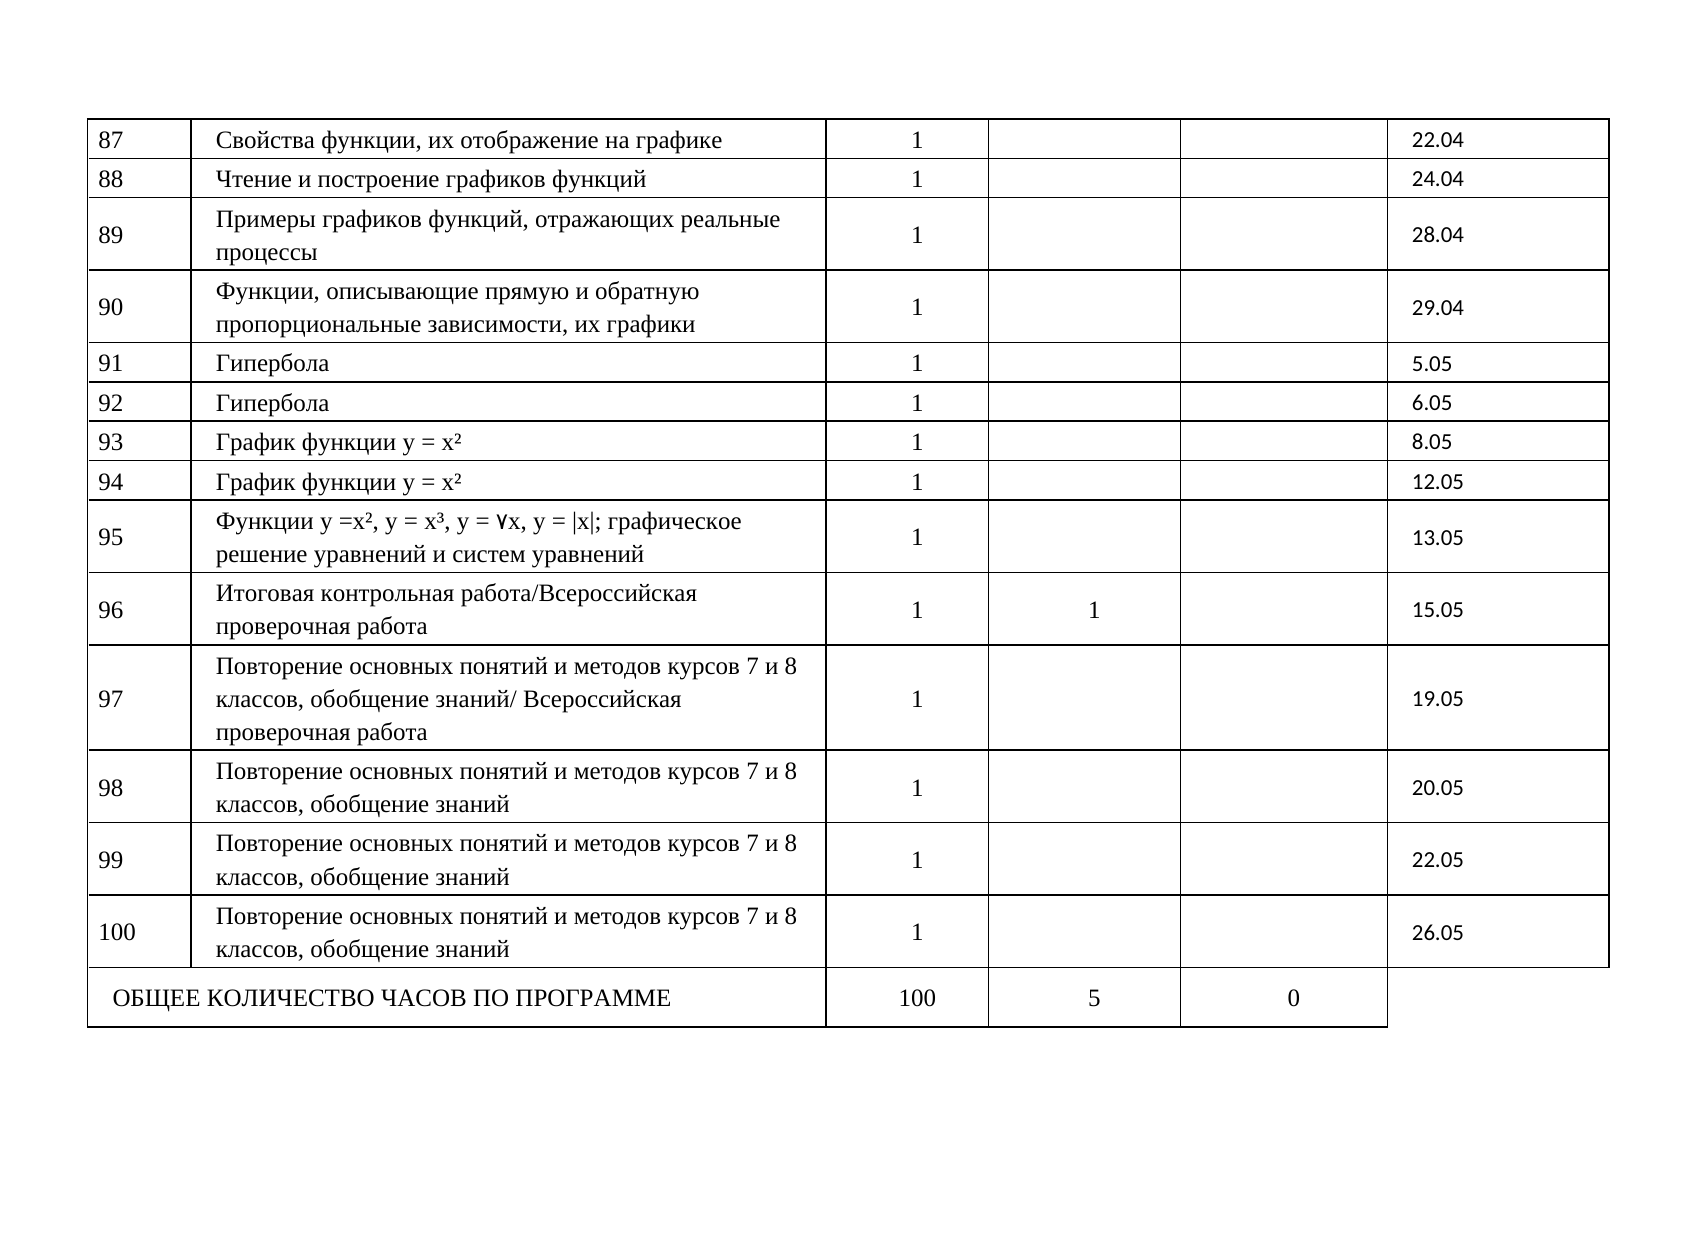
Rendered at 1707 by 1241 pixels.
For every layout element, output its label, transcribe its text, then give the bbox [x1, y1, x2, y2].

table_cell [1181, 383, 1387, 420]
table_cell 100 [827, 968, 988, 1026]
table_cell Функции, описывающие прямую и обратную пропорциональные зависимости, их графики [192, 271, 825, 342]
table_cell [1181, 896, 1387, 967]
table_cell 94 [88, 461, 190, 499]
table_cell 24.04 [1388, 159, 1608, 197]
table_cell Повторение основных понятий и методов курсов 7 и 8 классов, обобщение знаний [192, 896, 825, 967]
table_cell [1181, 501, 1387, 572]
table_cell 1 [827, 159, 988, 197]
table_cell 90 [88, 270, 190, 342]
table_cell 8.05 [1388, 422, 1608, 460]
table_cell 1 [827, 120, 988, 157]
table_cell [989, 383, 1180, 420]
table_cell 5.05 [1388, 343, 1608, 381]
table_cell [989, 120, 1180, 157]
table_cell 1 [827, 198, 988, 269]
table_cell Гипербола [192, 383, 825, 420]
table_cell 98 [88, 750, 190, 822]
table_cell 1 [827, 343, 988, 381]
table_cell 1 [827, 461, 988, 499]
table_cell 29.04 [1388, 271, 1608, 342]
table_cell 5 [989, 968, 1180, 1026]
table_cell Гипербола [192, 343, 825, 381]
table_cell 26.05 [1388, 896, 1608, 967]
table_cell 22.05 [1388, 823, 1608, 894]
table_cell [1181, 573, 1387, 644]
table_cell 96 [88, 573, 190, 644]
table_cell Повторение основных понятий и методов курсов 7 и 8 классов, обобщение знаний/ Всероссийская проверочная работа [192, 646, 825, 749]
table_cell Примеры графиков функций, отражающих реальные процессы [192, 198, 825, 269]
table_cell 1 [989, 573, 1180, 644]
table_cell Чтение и построение графиков функций [192, 159, 825, 197]
table_cell График функции y = x² [192, 461, 825, 499]
table_cell 1 [827, 573, 988, 644]
table_cell 1 [827, 383, 988, 420]
table_cell [1181, 198, 1387, 269]
table_cell [1181, 422, 1387, 460]
table_cell [1181, 461, 1387, 499]
table_cell [989, 198, 1180, 269]
table_cell 91 [88, 343, 190, 381]
table_cell [989, 461, 1180, 499]
table_cell 12.05 [1388, 461, 1608, 499]
table_cell Свойства функции, их отображение на графике [192, 120, 825, 157]
table_cell 93 [88, 421, 190, 460]
table_cell [1181, 823, 1387, 894]
table_cell 1 [827, 501, 988, 572]
table_cell 15.05 [1388, 573, 1608, 644]
table_cell [989, 343, 1180, 381]
table_cell 0 [1181, 968, 1387, 1026]
table_cell 20.05 [1388, 751, 1608, 822]
table_cell [989, 823, 1180, 894]
table_cell [989, 271, 1180, 342]
table_cell 99 [88, 823, 190, 894]
table_cell [989, 422, 1180, 460]
table_cell Итоговая контрольная работа/Всероссийская проверочная работа [192, 573, 825, 644]
table_cell 1 [827, 823, 988, 894]
table_cell ОБЩЕЕ КОЛИЧЕСТВО ЧАСОВ ПО ПРОГРАММЕ [88, 968, 825, 1026]
table_cell [1181, 343, 1387, 381]
table_cell 1 [827, 896, 988, 967]
table_cell [1181, 120, 1387, 157]
table_cell Повторение основных понятий и методов курсов 7 и 8 классов, обобщение знаний [192, 823, 825, 894]
table_cell 97 [88, 645, 190, 749]
table_cell 92 [88, 382, 190, 420]
table_cell Повторение основных понятий и методов курсов 7 и 8 классов, обобщение знаний [192, 751, 825, 822]
table_cell 6.05 [1388, 383, 1608, 420]
table_cell [989, 751, 1180, 822]
table_cell [989, 646, 1180, 749]
table_cell 19.05 [1388, 646, 1608, 749]
table_cell 95 [88, 500, 190, 572]
table_cell [1181, 646, 1387, 749]
table_cell [989, 159, 1180, 197]
table_cell [1181, 159, 1387, 197]
table_cell Функции y =x², y = x³, y = ٧x, y = |х|; графическое решение уравнений и систем уравнений [192, 501, 825, 572]
table_cell График функции y = x² [192, 422, 825, 460]
table_cell [1181, 751, 1387, 822]
table_cell 22.04 [1388, 120, 1608, 157]
table_cell 1 [827, 422, 988, 460]
table_cell 89 [88, 198, 190, 269]
table_cell 1 [827, 646, 988, 749]
table_cell 88 [88, 159, 190, 197]
table_cell 1 [827, 751, 988, 822]
table_cell 28.04 [1388, 198, 1608, 269]
table_cell 100 [88, 895, 190, 967]
table_cell 13.05 [1388, 501, 1608, 572]
table_cell [1181, 271, 1387, 342]
table_cell 87 [88, 120, 190, 157]
table_cell [989, 501, 1180, 572]
table_cell 1 [827, 271, 988, 342]
table_cell [989, 896, 1180, 967]
